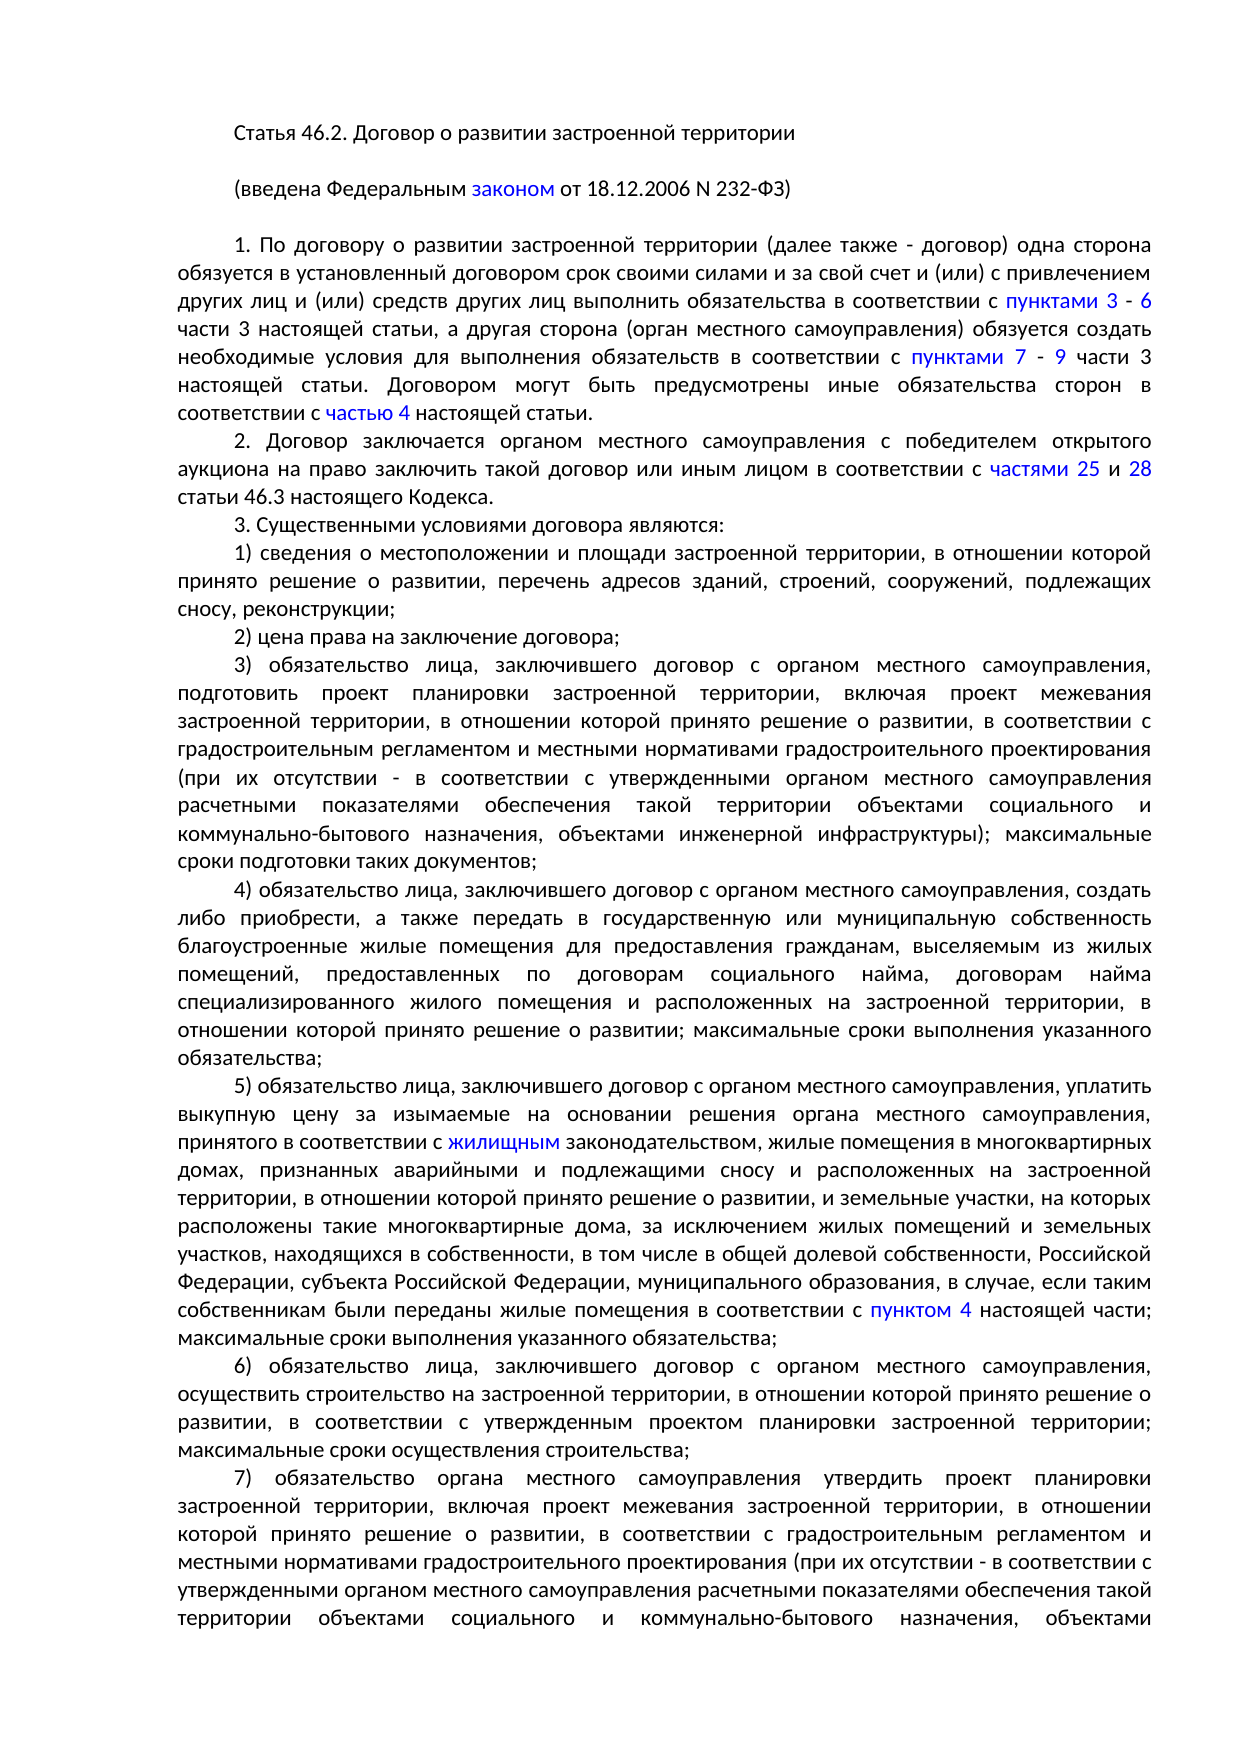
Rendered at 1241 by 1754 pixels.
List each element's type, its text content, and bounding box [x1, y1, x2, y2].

text 3. Существенными условиями договора являются: [177, 510, 1152, 538]
text 1. По договору о развитии застроенной территории (далее также - договор) одна сторона обязуется в установленный договором срок своими силами и за свой счет и (или) с привлечением других лиц и (или) средств других лиц выполнить обязательства в соответствии с пунктами 3 - 6 части 3 настоящей статьи, а другая сторона (орган местного самоуправления) обязуется создать необходимые условия для выполнения обязательств в соответствии с пунктами 7 - 9 части 3 настоящей статьи. Договором могут быть предусмотрены иные обязательства сторон в соответствии с частью 4 настоящей статьи. [177, 230, 1152, 426]
text 5) обязательство лица, заключившего договор с органом местного самоуправления, уплатить выкупную цену за изымаемые на основании решения органа местного самоуправления, принятого в соответствии с жилищным законодательством, жилые помещения в многоквартирных домах, признанных аварийными и подлежащими сносу и расположенных на застроенной территории, в отношении которой принято решение о развитии, и земельные участки, на которых расположены такие многоквартирные дома, за исключением жилых помещений и земельных участков, находящихся в собственности, в том числе в общей долевой собственности, Российской Федерации, субъекта Российской Федерации, муниципального образования, в случае, если таким собственникам были переданы жилые помещения в соответствии с пунктом 4 настоящей части; максимальные сроки выполнения указанного обязательства; [177, 1071, 1152, 1351]
text 3) обязательство лица, заключившего договор с органом местного самоуправления, подготовить проект планировки застроенной территории, включая проект межевания застроенной территории, в отношении которой принято решение о развитии, в соответствии с градостроительным регламентом и местными нормативами градостроительного проектирования (при их отсутствии - в соответствии с утвержденными органом местного самоуправления расчетными показателями обеспечения такой территории объектами социального и коммунально-бытового назначения, объектами инженерной инфраструктуры); максимальные сроки подготовки таких документов; [177, 651, 1152, 875]
text Статья 46.2. Договор о развитии застроенной территории [177, 118, 1152, 146]
text 4) обязательство лица, заключившего договор с органом местного самоуправления, создать либо приобрести, а также передать в государственную или муниципальную собственность благоустроенные жилые помещения для предоставления гражданам, выселяемым из жилых помещений, предоставленных по договорам социального найма, договорам найма специализированного жилого помещения и расположенных на застроенной территории, в отношении которой принято решение о развитии; максимальные сроки выполнения указанного обязательства; [177, 875, 1152, 1071]
text 6) обязательство лица, заключившего договор с органом местного самоуправления, осуществить строительство на застроенной территории, в отношении которой принято решение о развитии, в соответствии с утвержденным проектом планировки застроенной территории; максимальные сроки осуществления строительства; [177, 1351, 1152, 1463]
text 2. Договор заключается органом местного самоуправления с победителем открытого аукциона на право заключить такой договор или иным лицом в соответствии с частями 25 и 28 статьи 46.3 настоящего Кодекса. [177, 426, 1152, 510]
text (введена Федеральным законом от 18.12.2006 N 232-ФЗ) [177, 174, 1152, 202]
text 2) цена права на заключение договора; [177, 622, 1152, 651]
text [177, 1463, 1152, 1631]
text 1) сведения о местоположении и площади застроенной территории, в отношении которой принято решение о развитии, перечень адресов зданий, строений, сооружений, подлежащих сносу, реконструкции; [177, 538, 1152, 622]
